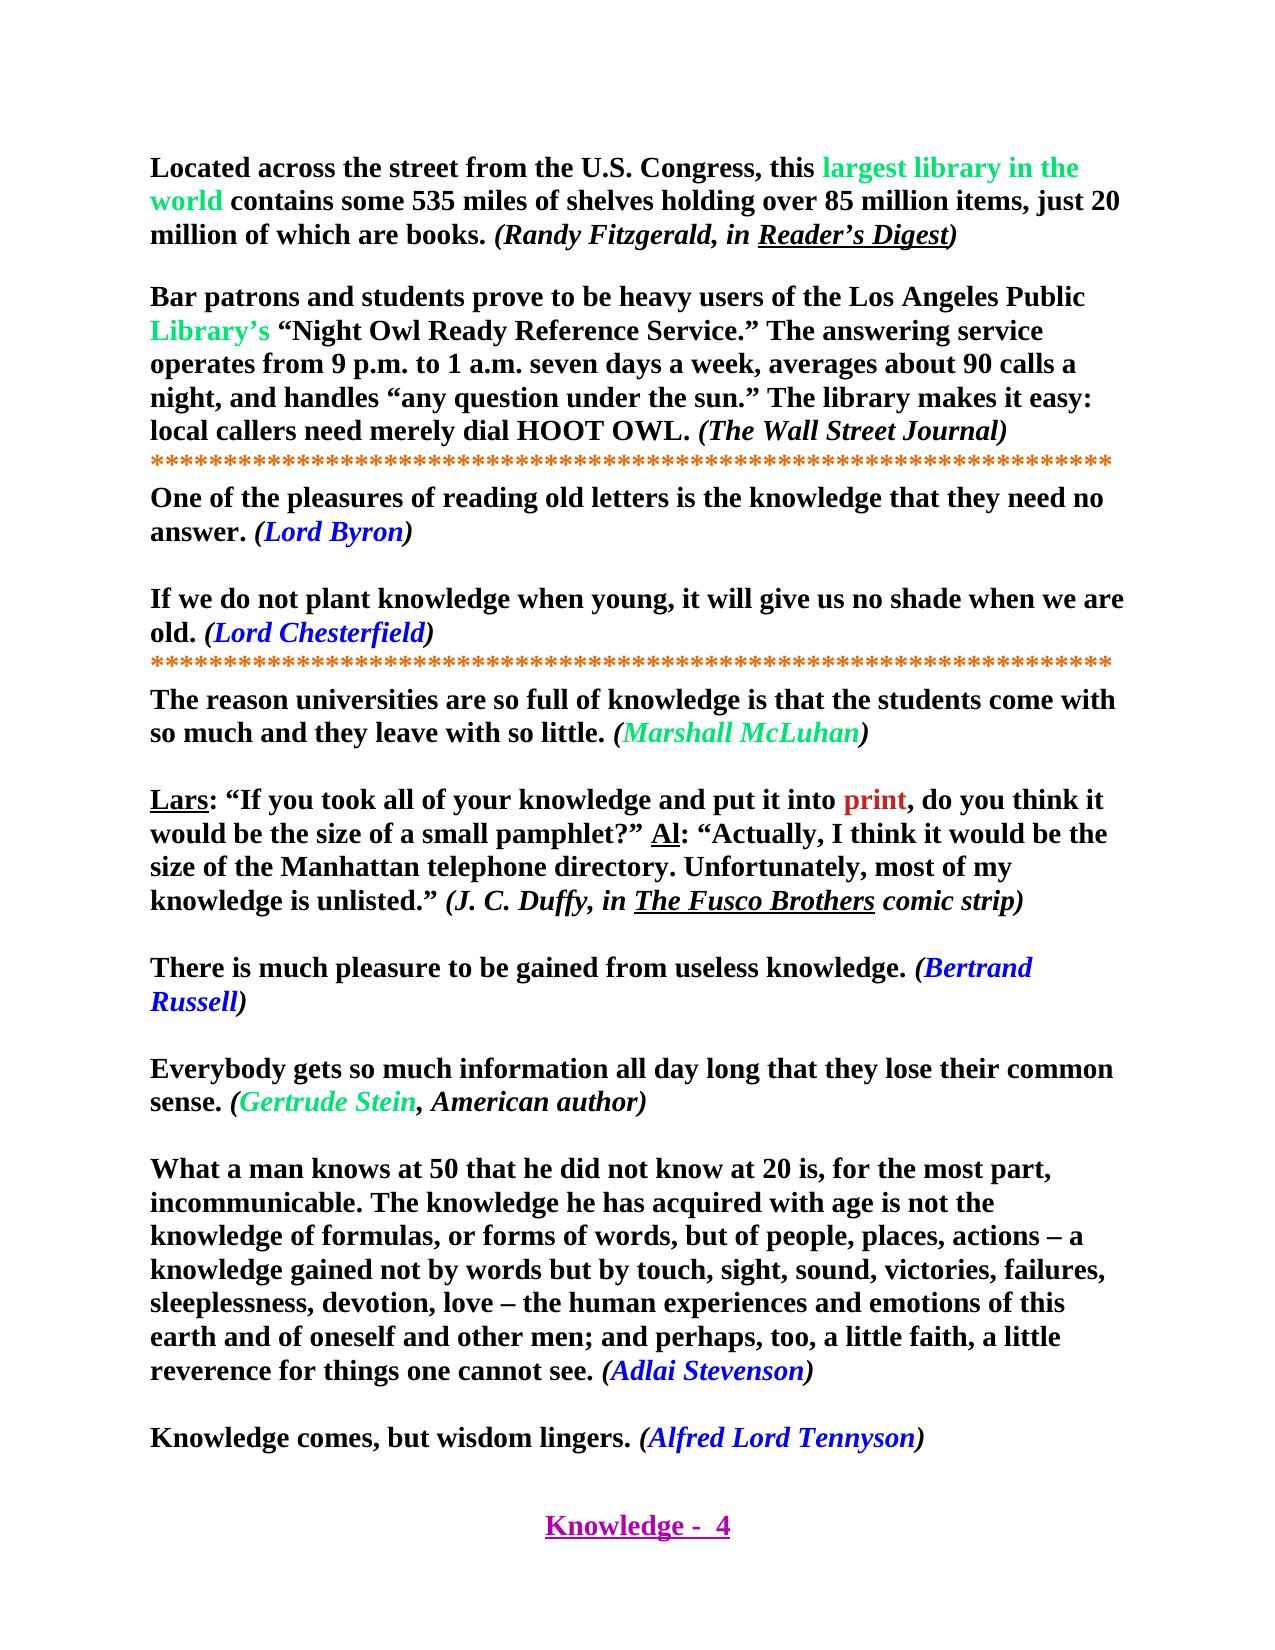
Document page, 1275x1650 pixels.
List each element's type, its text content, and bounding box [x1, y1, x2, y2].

text Lars: “If you took all of your knowledge and put it into print, do you think it would be the size of a small pamphlet?” Al: “Actually, I think it would be the size of the Manhattan telephone directory. Unfortunately, most of my knowledge is unlisted.” (J. C. Duffy, in The Fusco Brothers comic strip) [150, 782, 1125, 917]
text If we do not plant knowledge when young, it will give us no shade when we are old. (Lord Chesterfield) [150, 581, 1125, 648]
text One of the pleasures of reading old letters is the knowledge that they need no answer. (Lord Byron) [150, 481, 1125, 548]
text Knowledge comes, but wisdom lingers. (Alfred Lord Tennyson) [150, 1420, 1125, 1453]
text Located across the street from the U.S. Congress, this largest library in the world contains some 535 miles of shelves holding over 85 million items, just 20 million of which are books. (Randy Fitzgerald, in Reader’s Digest) [150, 150, 1125, 251]
text ****************************************************************** [150, 648, 1125, 682]
text Everybody gets so much information all day long that they lose their common sense. (Gertrude Stein, American author) [150, 1051, 1125, 1118]
text What a man knows at 50 that he did not know at 20 is, for the most part, incommunicable. The knowledge he has acquired with age is not the knowledge of formulas, or forms of words, but of people, places, actions – a knowledge gained not by words but by touch, sight, sound, victories, failures, sleeplessness, devotion, love – the human experiences and emotions of this earth and of oneself and other men; and perhaps, too, a little faith, a little reverence for things one cannot see. (Adlai Stevenson) [150, 1151, 1125, 1386]
text ****************************************************************** [150, 447, 1125, 481]
text The reason universities are so full of knowledge is that the students come with so much and they leave with so little. (Marshall McLuhan) [150, 682, 1125, 749]
text There is much pleasure to be gained from useless knowledge. (Bertrand Russell) [150, 950, 1125, 1017]
text Bar patrons and students prove to be heavy users of the Los Angeles Public Library’s “Night Owl Ready Reference Service.” The answering service operates from 9 p.m. to 1 a.m. seven days a week, averages about 90 calls a night, and handles “any question under the sun.” The library makes it easy: local callers need merely dial HOOT OWL. (The Wall Street Journal) [150, 279, 1125, 447]
